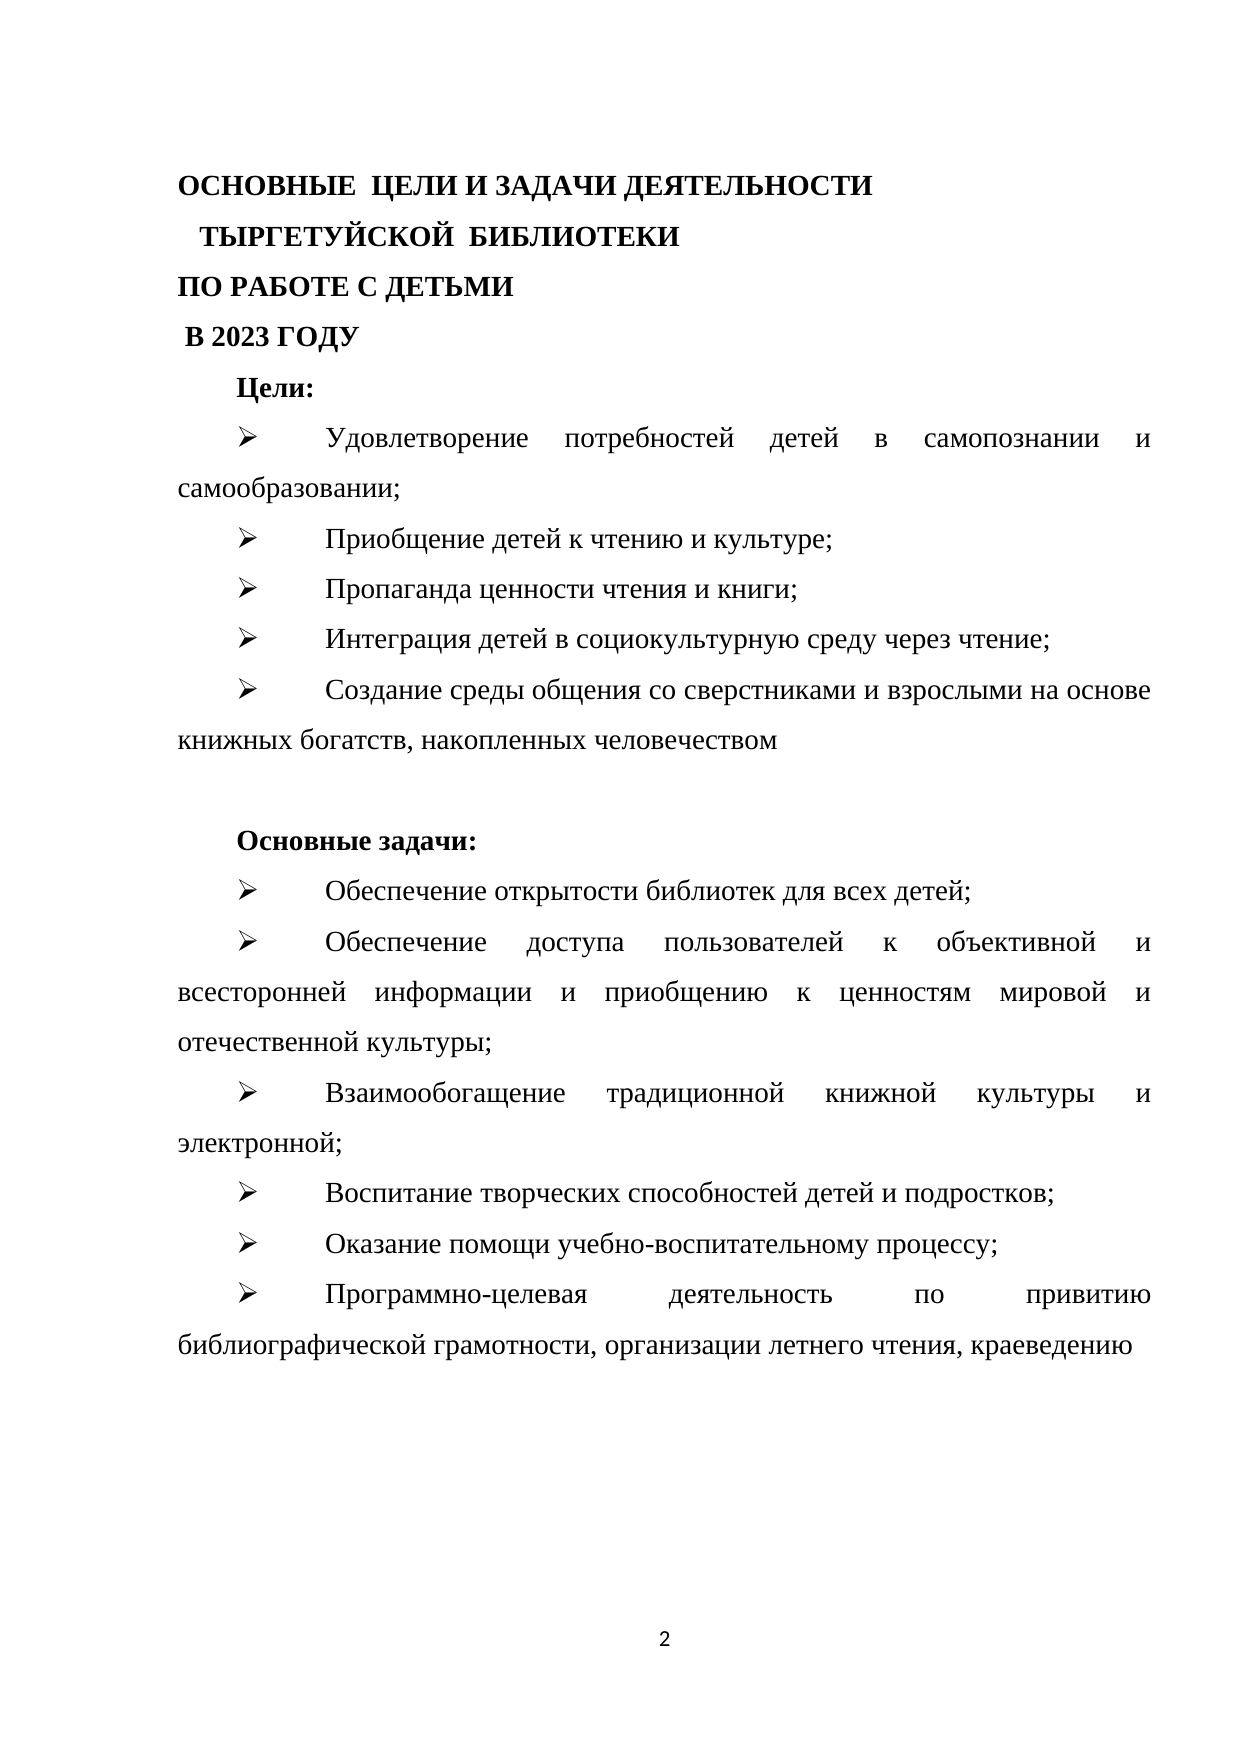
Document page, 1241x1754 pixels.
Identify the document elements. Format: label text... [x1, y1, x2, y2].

list ОСНОВНЫЕ ЦЕЛИ И ЗАДАЧИ ДЕЯТЕЛЬНОСТИ [177, 168, 1152, 202]
list ТЫРГЕТУЙСКОЙ БИБЛИОТЕКИ [177, 219, 1152, 252]
text Цели: [177, 370, 1152, 403]
list Создание среды общения со сверстниками и взрослыми на основе книжных богатств, накопленных человечеством [177, 672, 1152, 756]
list Интеграция детей в социокультурную среду через чтение; [177, 622, 1152, 655]
text Основные задачи: [177, 823, 1152, 857]
list Взаимообогащение традиционной книжной культуры и электронной; [177, 1075, 1152, 1159]
list В 2023 ГОДУ [177, 319, 1152, 353]
list Приобщение детей к чтению и культуре; [177, 521, 1152, 554]
list ПО РАБОТЕ С ДЕТЬМИ [177, 269, 1152, 303]
list Обеспечение доступа пользователей к объективной и всесторонней информации и приобщению к ценностям мировой и отечественной культуры; [177, 924, 1152, 1058]
list Обеспечение открытости библиотек для всех детей; [177, 873, 1152, 907]
list Пропаганда ценности чтения и книги; [177, 571, 1152, 605]
list Оказание помощи учебно-воспитательному процессу; [177, 1226, 1152, 1259]
list Воспитание творческих способностей детей и подростков; [177, 1176, 1152, 1209]
list Программно-целевая деятельность по привитию библиографической грамотности, организации летнего чтения, краеведению [177, 1276, 1152, 1360]
list Удовлетворение потребностей детей в самопознании и самообразовании; [177, 420, 1152, 504]
